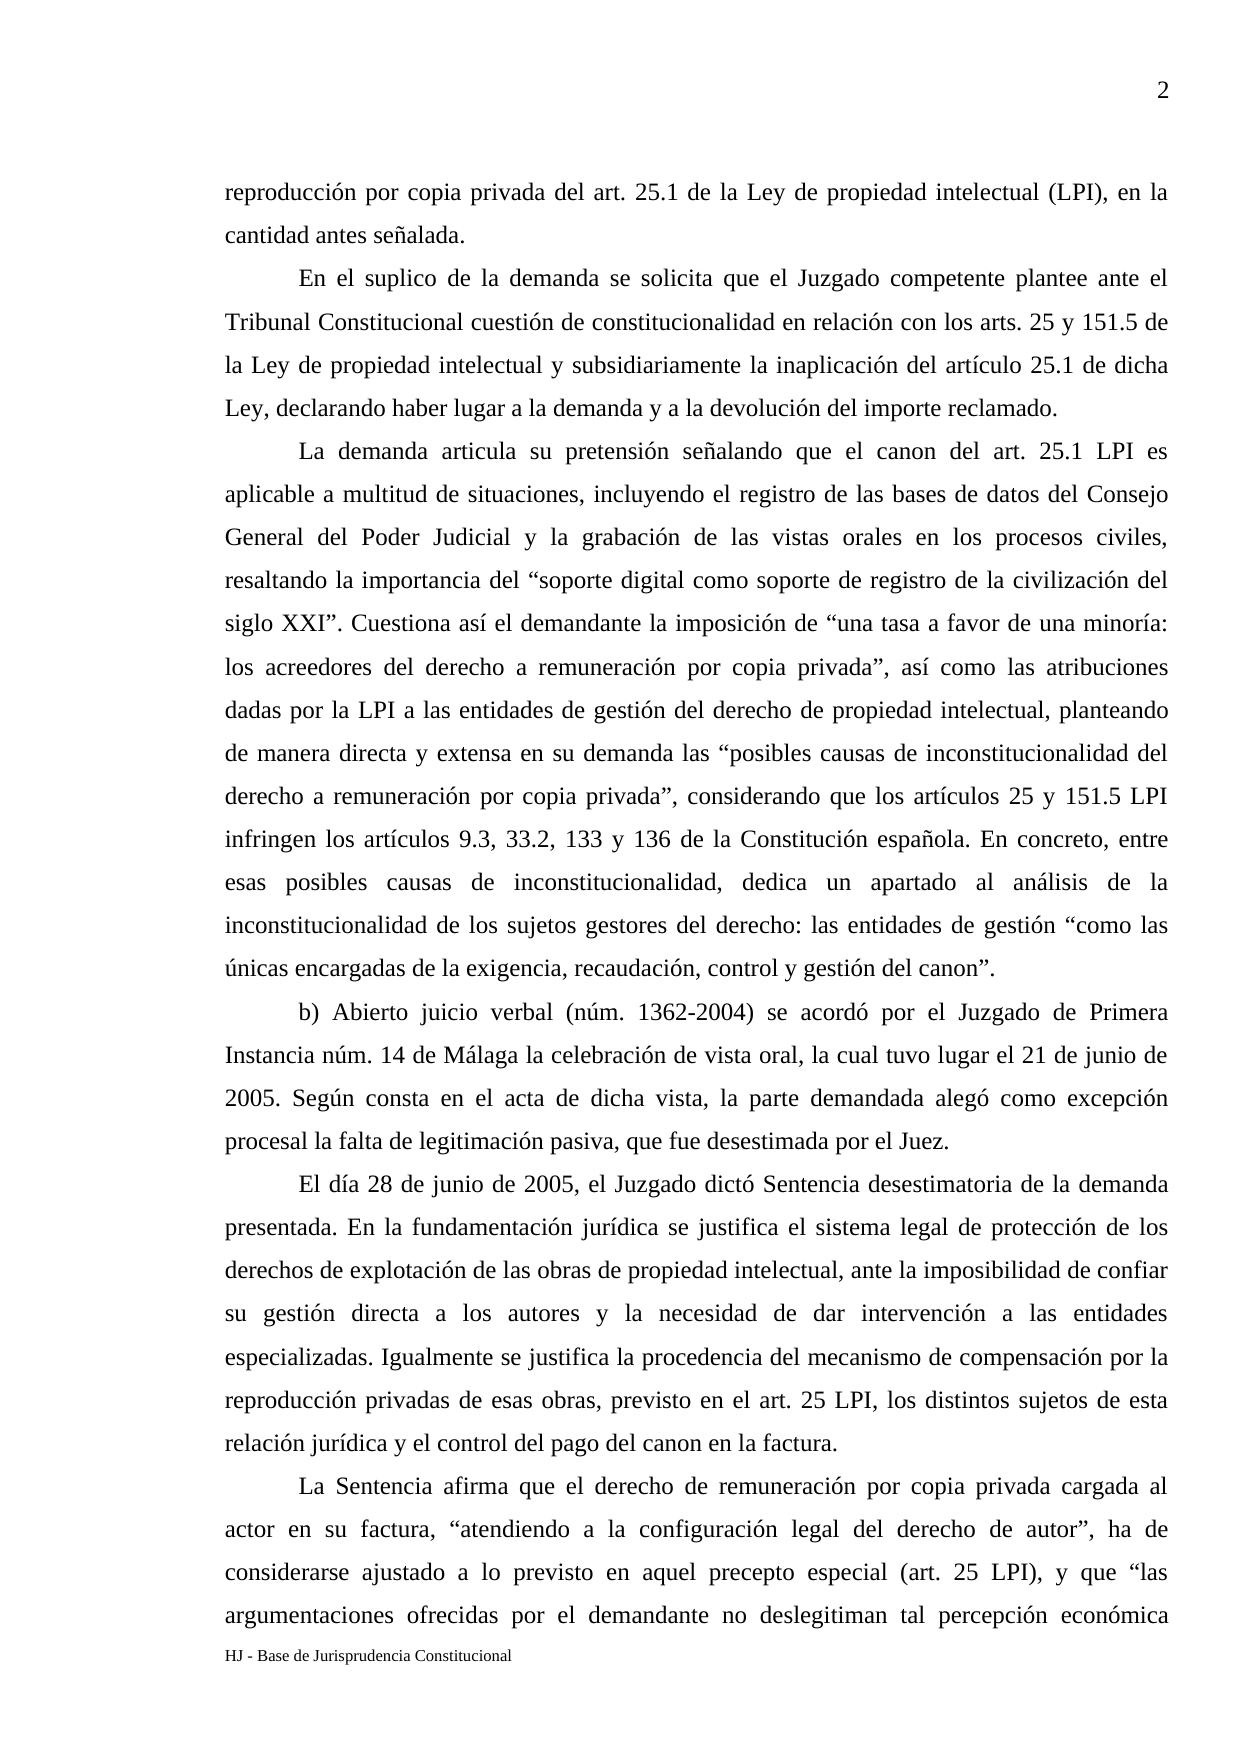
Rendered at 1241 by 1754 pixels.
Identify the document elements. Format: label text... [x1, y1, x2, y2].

text b) Abierto juicio verbal (núm. 1362-2004) se acordó por el Juzgado de Primera Instancia núm. 14 de Málaga la celebración de vista oral, la cual tuvo lugar el 21 de junio de 2005. Según consta en el acta de dicha vista, la parte demandada alegó como excepción procesal la falta de legitimación pasiva, que fue desestimada por el Juez. [224, 997, 1169, 1155]
text La demanda articula su pretensión señalando que el canon del art. 25.1 LPI es aplicable a multitud de situaciones, incluyendo el registro de las bases de datos del Consejo General del Poder Judicial y la grabación de las vistas orales en los procesos civiles, resaltando la importancia del “soporte digital como soporte de registro de la civilización del siglo XXI”. Cuestiona así el demandante la imposición de “una tasa a favor de una minoría: los acreedores del derecho a remuneración por copia privada”, así como las atribuciones dadas por la LPI a las entidades de gestión del derecho de propiedad intelectual, planteando de manera directa y extensa en su demanda las “posibles causas de inconstitucionalidad del derecho a remuneración por copia privada”, considerando que los artículos 25 y 151.5 LPI infringen los artículos 9.3, 33.2, 133 y 136 de la Constitución española. En concreto, entre esas posibles causas de inconstitucionalidad, dedica un apartado al análisis de la inconstitucionalidad de los sujetos gestores del derecho: las entidades de gestión “como las únicas encargadas de la exigencia, recaudación, control y gestión del canon”. [224, 436, 1169, 982]
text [224, 177, 1169, 249]
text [224, 1471, 1169, 1629]
text El día 28 de junio de 2005, el Juzgado dictó Sentencia desestimatoria de la demanda presentada. En la fundamentación jurídica se justifica el sistema legal de protección de los derechos de explotación de las obras de propiedad intelectual, ante la imposibilidad de confiar su gestión directa a los autores y la necesidad de dar intervención a las entidades especializadas. Igualmente se justifica la procedencia del mecanismo de compensación por la reproducción privadas de esas obras, previsto en el art. 25 LPI, los distintos sujetos de esta relación jurídica y el control del pago del canon en la factura. [224, 1169, 1169, 1457]
text En el suplico de la demanda se solicita que el Juzgado competente plantee ante el Tribunal Constitucional cuestión de constitucionalidad en relación con los arts. 25 y 151.5 de la Ley de propiedad intelectual y subsidiariamente la inaplicación del artículo 25.1 de dicha Ley, declarando haber lugar a la demanda y a la devolución del importe reclamado. [224, 263, 1169, 422]
